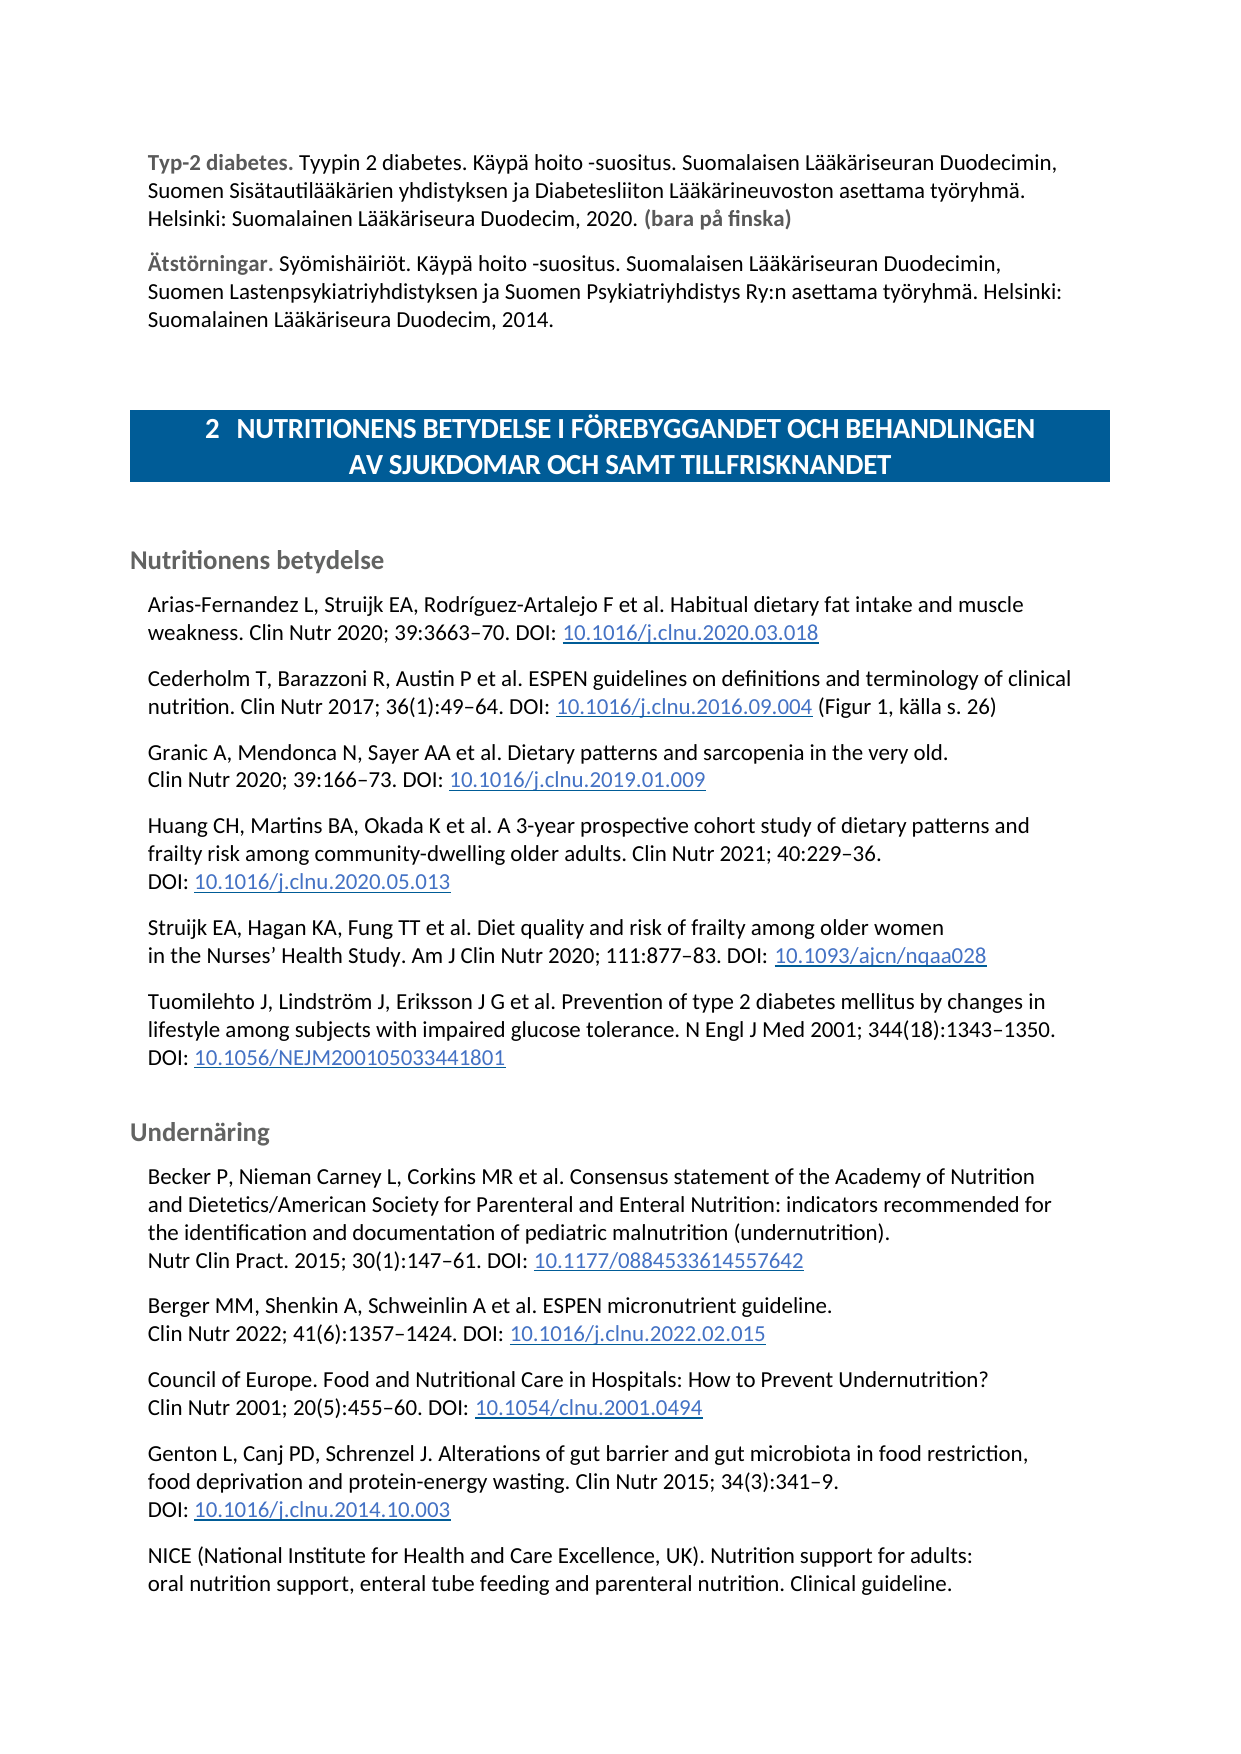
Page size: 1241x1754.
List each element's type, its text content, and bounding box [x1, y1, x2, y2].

subtitle Undernäring [130, 1112, 1110, 1148]
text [148, 1541, 1110, 1597]
subtitle 2 NUTRITIONENS BETYDELSE I FÖREBYGGANDET OCH BEHANDLINGEN AV SJUKDOMAR OCH SAMT TILLFRISKNANDET [130, 410, 1110, 482]
text Council of Europe. Food and Nutritional Care in Hospitals: How to Prevent Undernutrition? Clin Nutr 2001; 20(5):455–60. DOI: 10.1054/clnu.2001.0494 [148, 1365, 1110, 1421]
text Genton L, Canj PD, Schrenzel J. Alterations of gut barrier and gut microbiota in food restriction, food deprivation and protein-energy wasting. Clin Nutr 2015; 34(3):341–9. DOI: 10.1016/j.clnu.2014.10.003 [148, 1439, 1110, 1523]
text Ätstörningar. Syömishäiriöt. Käypä hoito -suositus. Suomalaisen Lääkäriseuran Duodecimin, Suomen Lastenpsykiatriyhdistyksen ja Suomen Psykiatriyhdistys Ry:n asettama työryhmä. Helsinki: Suomalainen Lääkäriseura Duodecim, 2014. [148, 249, 1110, 333]
text Struijk EA, Hagan KA, Fung TT et al. Diet quality and risk of frailty among older women in the Nurses’ Health Study. Am J Clin Nutr 2020; 111:877–83. DOI: 10.1093/ajcn/nqaa028 [148, 913, 1110, 969]
text Arias-Fernandez L, Struijk EA, Rodríguez-Artalejo F et al. Habitual dietary fat intake and muscle weakness. Clin Nutr 2020; 39:3663–70. DOI: 10.1016/j.clnu.2020.03.018 [148, 590, 1110, 646]
text Berger MM, Shenkin A, Schweinlin A et al. ESPEN micronutrient guideline. Clin Nutr 2022; 41(6):1357–1424. DOI: 10.1016/j.clnu.2022.02.015 [148, 1292, 1110, 1348]
text Typ-2 diabetes. Tyypin 2 diabetes. Käypä hoito -suositus. Suomalaisen Lääkäriseuran Duodecimin, Suomen Sisätautilääkärien yhdistyksen ja Diabetesliiton Lääkärineuvoston asettama työryhmä. Helsinki: Suomalainen Lääkäriseura Duodecim, 2020. (bara på finska) [148, 148, 1110, 232]
text Tuomilehto J, Lindström J, Eriksson J G et al. Prevention of type 2 diabetes mellitus by changes in lifestyle among subjects with impaired glucose tolerance. N Engl J Med 2001; 344(18):1343–1350. DOI: 10.1056/NEJM200105033441801 [148, 987, 1110, 1071]
text Becker P, Nieman Carney L, Corkins MR et al. Consensus statement of the Academy of Nutrition and Dietetics/American Society for Parenteral and Enteral Nutrition: indicators recommended for the identification and documentation of pediatric malnutrition (undernutrition). Nutr Clin Pract. 2015; 30(1):147–61. DOI: 10.1177/0884533614557642 [148, 1162, 1110, 1274]
text Cederholm T, Barazzoni R, Austin P et al. ESPEN guidelines on definitions and terminology of clinical nutrition. Clin Nutr 2017; 36(1):49–64. DOI: 10.1016/j.clnu.2016.09.004 (Figur 1, källa s. 26) [148, 664, 1110, 720]
text Granic A, Mendonca N, Sayer AA et al. Dietary patterns and sarcopenia in the very old. Clin Nutr 2020; 39:166–73. DOI: 10.1016/j.clnu.2019.01.009 [148, 738, 1110, 794]
subtitle Nutritionens betydelse [130, 541, 1110, 576]
text Huang CH, Martins BA, Okada K et al. A 3-year prospective cohort study of dietary patterns and frailty risk among community-dwelling older adults. Clin Nutr 2021; 40:229–36. DOI: 10.1016/j.clnu.2020.05.013 [148, 811, 1110, 895]
